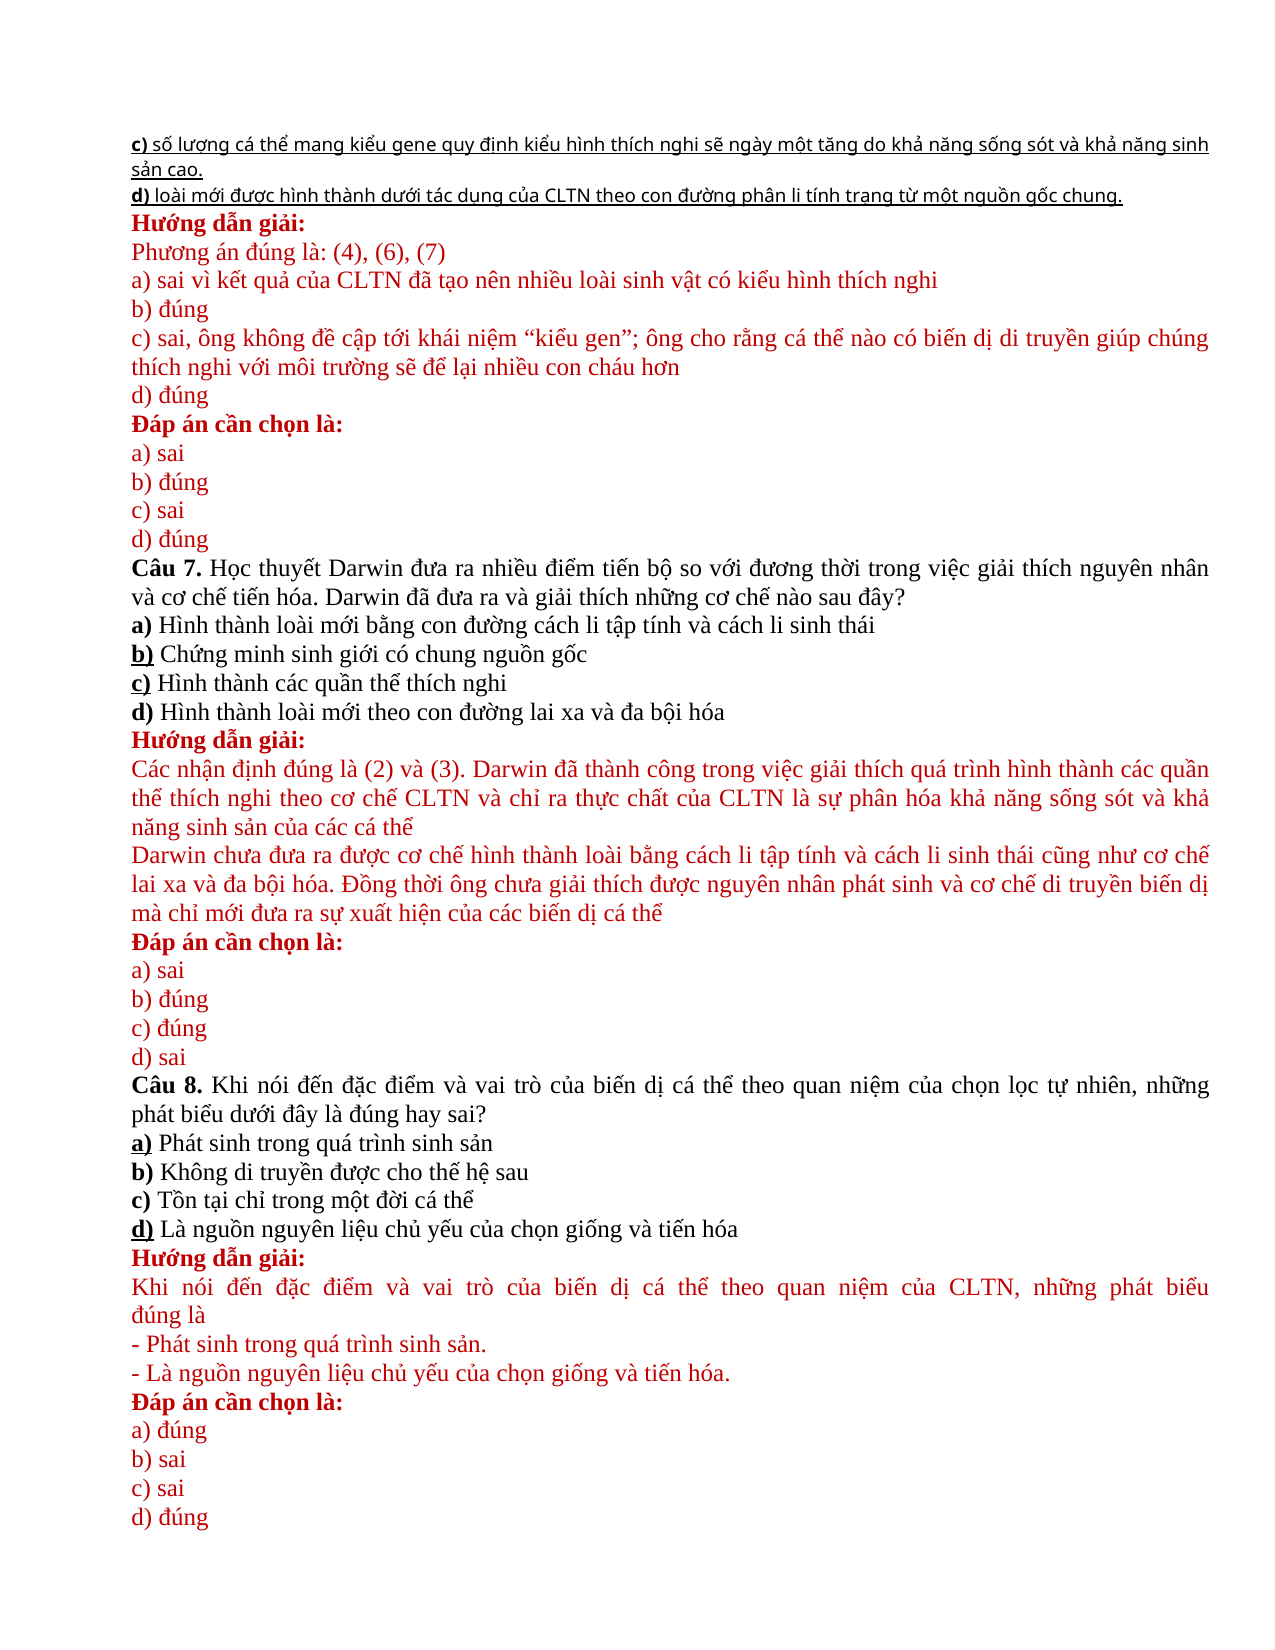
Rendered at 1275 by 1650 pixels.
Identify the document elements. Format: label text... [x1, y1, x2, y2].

text Các nhận định đúng là (2) và (3). Darwin đã thành công trong việc giải thích quá trình hình thành các quần thể thích nghi theo cơ chế CLTN và chỉ ra thực chất của CLTN là sự phân hóa khả năng sống sót và khả năng sinh sản của các cá thể [131, 754, 1209, 840]
text Câu 7. Học thuyết Darwin đưa ra nhiều điểm tiến bộ so với đương thời trong việc giải thích nguyên nhân và cơ chế tiến hóa. Darwin đã đưa ra và giải thích những cơ chế nào sau đây? [131, 553, 1209, 610]
text c) số lượng cá thể mang kiểu gene quy định kiểu hình thích nghi sẽ ngày một tăng do khả năng sống sót và khả năng sinh sản cao. [131, 154, 1209, 182]
text d) sai [131, 1042, 1209, 1070]
text Phương án đúng là: (4), (6), (7) [131, 237, 1209, 265]
text - Là nguồn nguyên liệu chủ yếu của chọn giống và tiến hóa. [131, 1358, 1209, 1387]
text d) đúng [131, 380, 1209, 409]
text d) loài mới được hình thành dưới tác dụng của CLTN theo con đường phân li tính trạng từ một nguồn gốc chung. [131, 182, 1209, 208]
text Câu 8. Khi nói đến đặc điểm và vai trò của biến dị cá thể theo quan niệm của chọn lọc tự nhiên, những phát biểu dưới đây là đúng hay sai? [131, 1070, 1209, 1128]
text b) đúng [131, 294, 1209, 323]
text c) sai [131, 1473, 1209, 1502]
text c) sai [131, 495, 1209, 524]
text Khi nói đến đặc điểm và vai trò của biến dị cá thể theo quan niệm của CLTN, những phát biểu đúng là [131, 1272, 1209, 1329]
text a) sai [131, 438, 1209, 467]
text b) Không di truyền được cho thế hệ sau [131, 1157, 1209, 1185]
text b) đúng [131, 467, 1209, 495]
text a) sai [131, 955, 1209, 984]
text a) Hình thành loài mới bằng con đường cách li tập tính và cách li sinh thái [131, 610, 1209, 639]
text c) số lượng cá thể mang kiểu gene quy định kiểu hình thích nghi sẽ ngày một tăng do khả năng sống sót và khả năng sinh sản cao. [131, 131, 1209, 153]
text Đáp án cần chọn là: [131, 927, 1209, 955]
text Darwin chưa đưa ra được cơ chế hình thành loài bằng cách li tập tính và cách li sinh thái cũng như cơ chế lai xa và đa bội hóa. Đồng thời ông chưa giải thích được nguyên nhân phát sinh và cơ chế di truyền biến dị mà chỉ mới đưa ra sự xuất hiện của các biến dị cá thể [131, 840, 1209, 927]
text d) Là nguồn nguyên liệu chủ yếu của chọn giống và tiến hóa [131, 1214, 1209, 1243]
text a) đúng [131, 1415, 1209, 1444]
text b) sai [131, 1444, 1209, 1473]
text Đáp án cần chọn là: [131, 409, 1209, 438]
text b) Chứng minh sinh giới có chung nguồn gốc [131, 639, 1209, 668]
text d) Hình thành loài mới theo con đường lai xa và đa bội hóa [131, 697, 1209, 725]
text a) sai vì kết quả của CLTN đã tạo nên nhiều loài sinh vật có kiểu hình thích nghi [131, 265, 1209, 294]
text c) Hình thành các quần thể thích nghi [131, 668, 1209, 697]
text d) đúng [131, 524, 1209, 553]
text b) đúng [131, 984, 1209, 1013]
text c) Tồn tại chỉ trong một đời cá thể [131, 1185, 1209, 1214]
text Hướng dẫn giải: [131, 208, 1209, 237]
text Hướng dẫn giải: [131, 725, 1209, 754]
text d) đúng [131, 1502, 1209, 1530]
text a) Phát sinh trong quá trình sinh sản [131, 1128, 1209, 1157]
text Hướng dẫn giải: [131, 1243, 1209, 1272]
text - Phát sinh trong quá trình sinh sản. [131, 1329, 1209, 1358]
text Đáp án cần chọn là: [131, 1387, 1209, 1415]
text c) sai, ông không đề cập tới khái niệm “kiểu gen”; ông cho rằng cá thể nào có biến dị di truyền giúp chúng thích nghi với môi trường sẽ để lại nhiều con cháu hơn [131, 323, 1209, 380]
text c) đúng [131, 1013, 1209, 1042]
